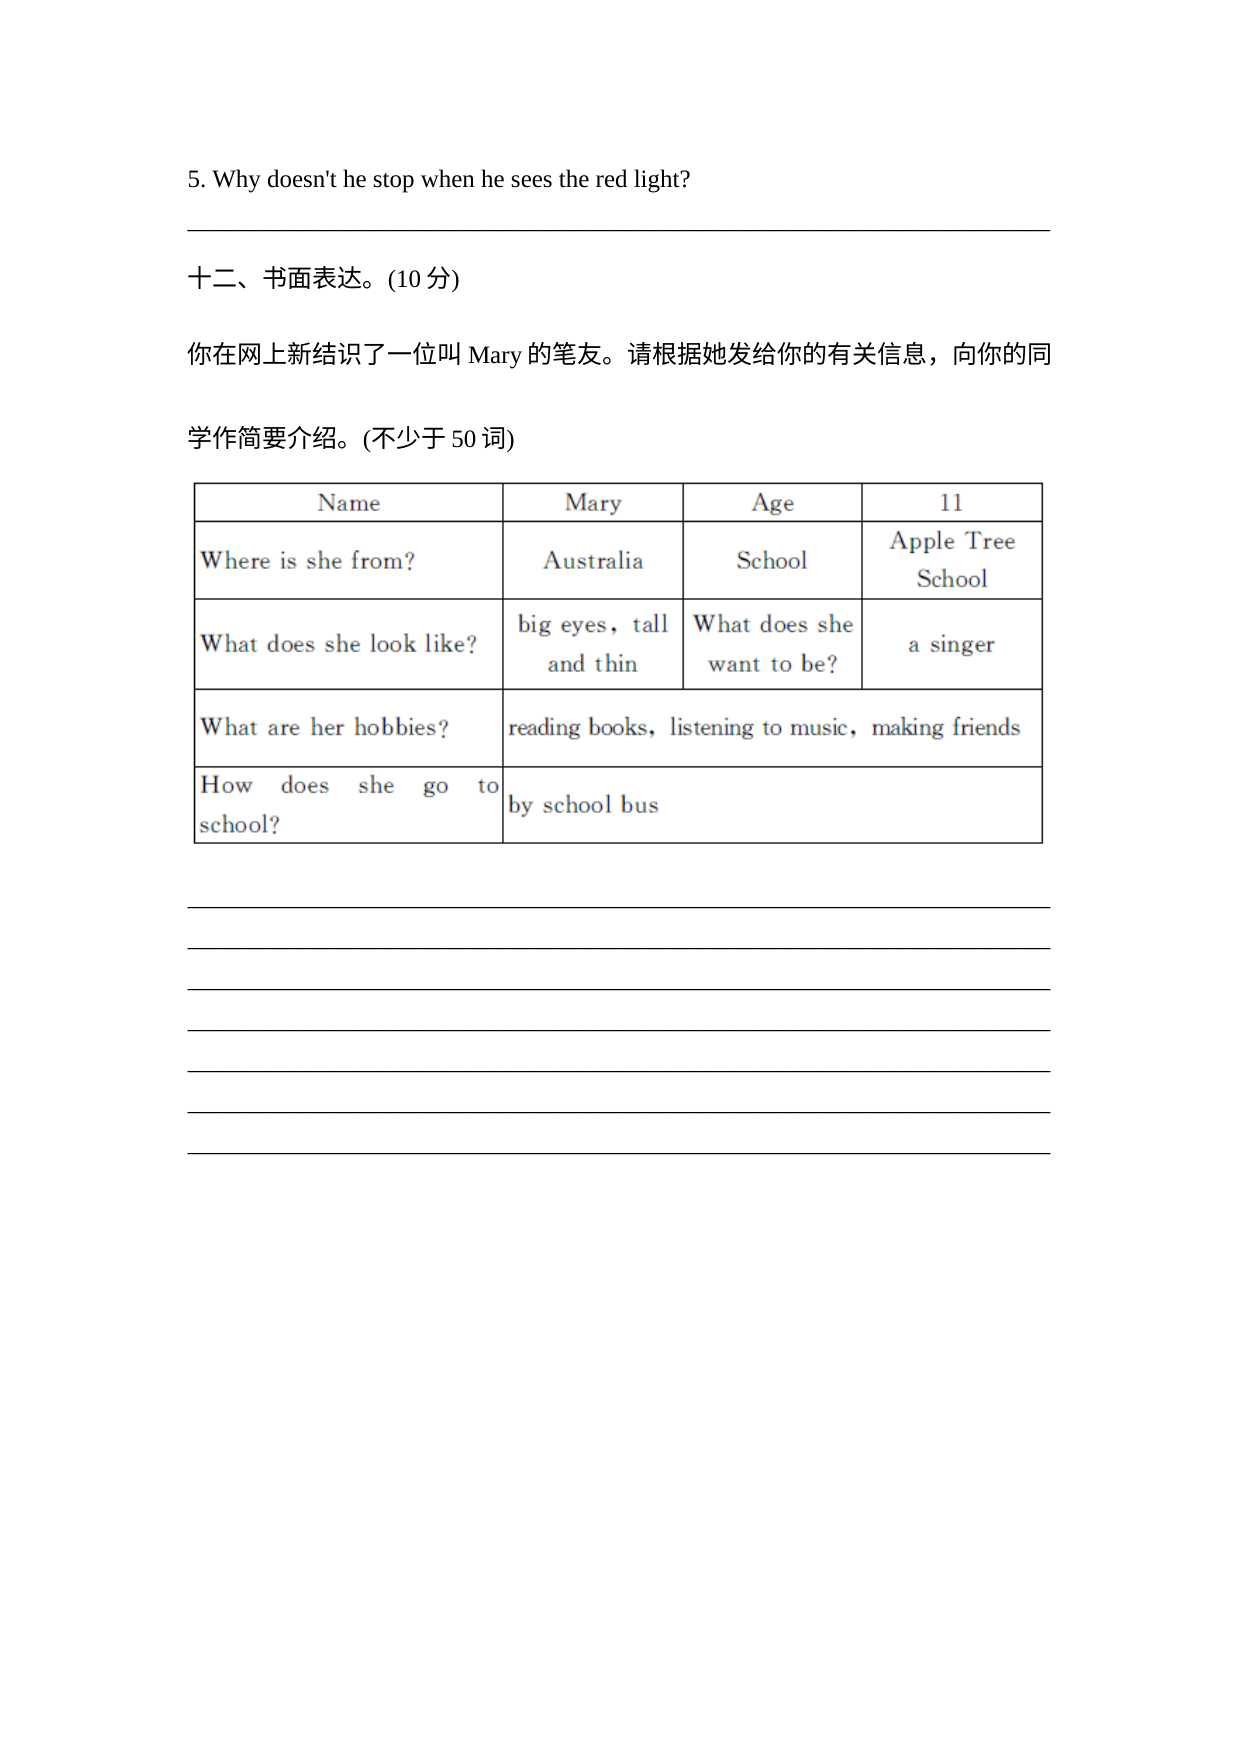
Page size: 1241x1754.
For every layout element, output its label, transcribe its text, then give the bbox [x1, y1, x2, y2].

text _____________________________________________________________________ [188, 1044, 1053, 1077]
text _____________________________________________________________________ [188, 1085, 1053, 1118]
picture [187, 480, 1046, 851]
text _____________________________________________________________________ [188, 921, 1053, 953]
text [187, 203, 1053, 236]
text _____________________________________________________________________ [188, 1003, 1053, 1036]
text 5. Why doesn't he stop when he sees the red light? [187, 162, 1053, 194]
text _____________________________________________________________________ [188, 1126, 1053, 1159]
text 你在网上新结识了一位叫Mary的笔友。请根据她发给你的有关信息，向你的同学作简要介绍。(不少于50词) [188, 320, 1053, 469]
text 十二、书面表达。(10分) [188, 244, 1053, 309]
text _____________________________________________________________________ [188, 962, 1053, 994]
